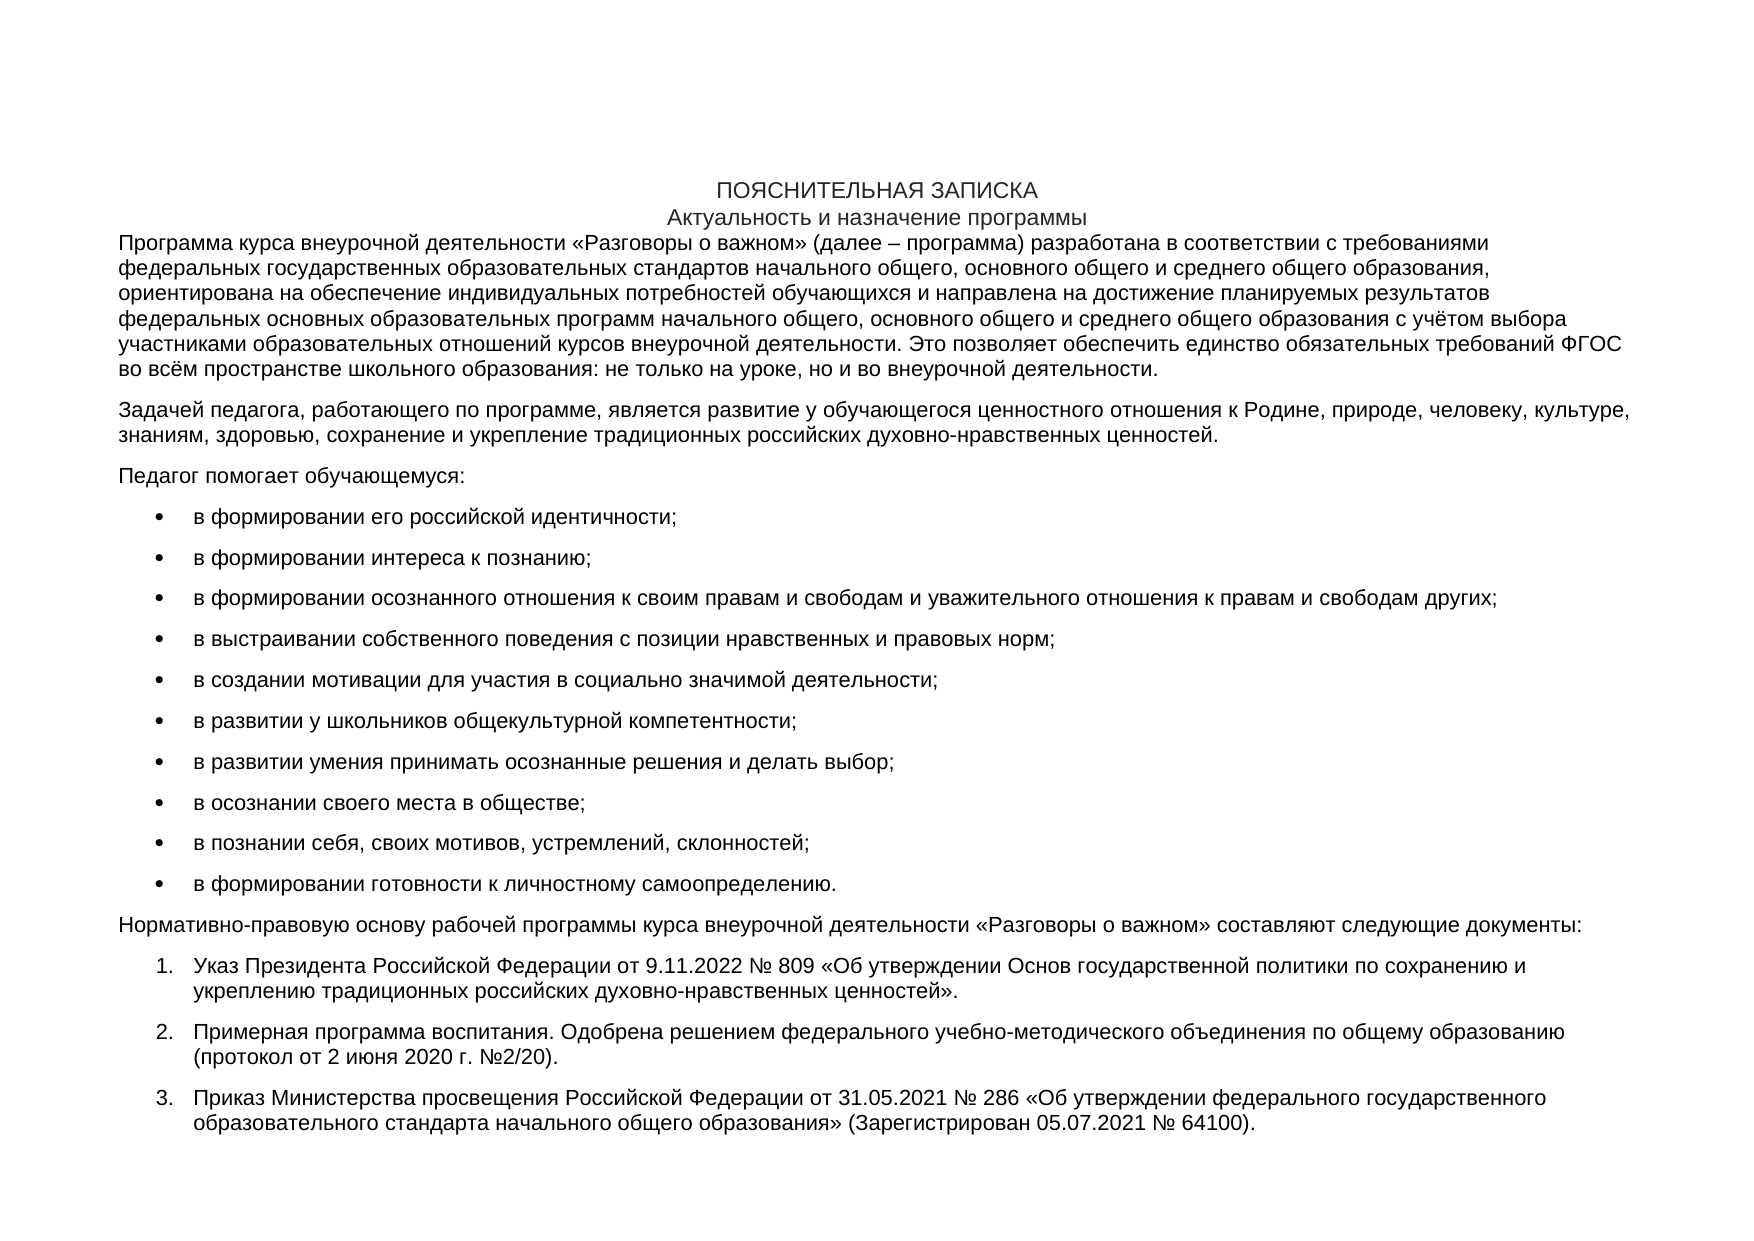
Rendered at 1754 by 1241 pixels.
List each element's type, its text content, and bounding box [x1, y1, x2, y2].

text Нормативно-правовую основу рабочей программы курса внеурочной деятельности «Разговоры о важном» составляют следующие документы: [118, 912, 1636, 937]
list в выстраивании собственного поведения с позиции нравственных и правовых норм; [156, 626, 1636, 651]
list в развитии умения принимать осознанные решения и делать выбор; [156, 749, 1636, 774]
list в формировании интереса к познанию; [156, 544, 1636, 570]
list Приказ Министерства просвещения Российской Федерации от 31.05.2021 № 286 «Об утверждении федерального государственного образовательного стандарта начального общего образования» (Зарегистрирован 05.07.2021 № 64100). [156, 1085, 1636, 1135]
list в создании мотивации для участия в социально значимой деятельности; [156, 667, 1636, 692]
list в формировании осознанного отношения к своим правам и свободам и уважительного отношения к правам и свободам других; [156, 585, 1636, 611]
text Программа курса внеурочной деятельности «Разговоры о важном» (далее – программа) разработана в соответствии с требованиями федеральных государственных образовательных стандартов начального общего, основного общего и среднего общего образования, ориентирована на обеспечение индивидуальных потребностей обучающихся и направлена на достижение планируемых результатов федеральных основных образовательных программ начального общего, основного общего и среднего общего образования с учётом выбора участниками образовательных отношений курсов внеурочной деятельности. Это позволяет обеспечить единство обязательных требований ФГОС во всём пространстве школьного образования: не только на уроке, но и во внеурочной деятельности. [118, 230, 1636, 381]
list в осознании своего места в обществе; [156, 789, 1636, 815]
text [118, 177, 1636, 230]
list в познании себя, своих мотивов, устремлений, склонностей; [156, 830, 1636, 856]
list в развитии у школьников общекультурной компетентности; [156, 708, 1636, 733]
list Примерная программа воспитания. Одобрена решением федерального учебно-методического объединения по общему образованию (протокол от 2 июня 2020 г. №2/20). [156, 1019, 1636, 1069]
text Задачей педагога, работающего по программе, является развитие у обучающегося ценностного отношения к Родине, природе, человеку, культуре, знаниям, здоровью, сохранение и укрепление традиционных российских духовно-нравственных ценностей. [118, 397, 1636, 447]
list Указ Президента Российской Федерации от 9.11.2022 № 809 «Об утверждении Основ государственной политики по сохранению и укреплению традиционных российских духовно-нравственных ценностей». [156, 953, 1636, 1003]
list в формировании готовности к личностному самоопределению. [156, 871, 1636, 896]
list в формировании его российской идентичности; [156, 504, 1636, 529]
text Педагог помогает обучающемуся: [118, 463, 1636, 488]
